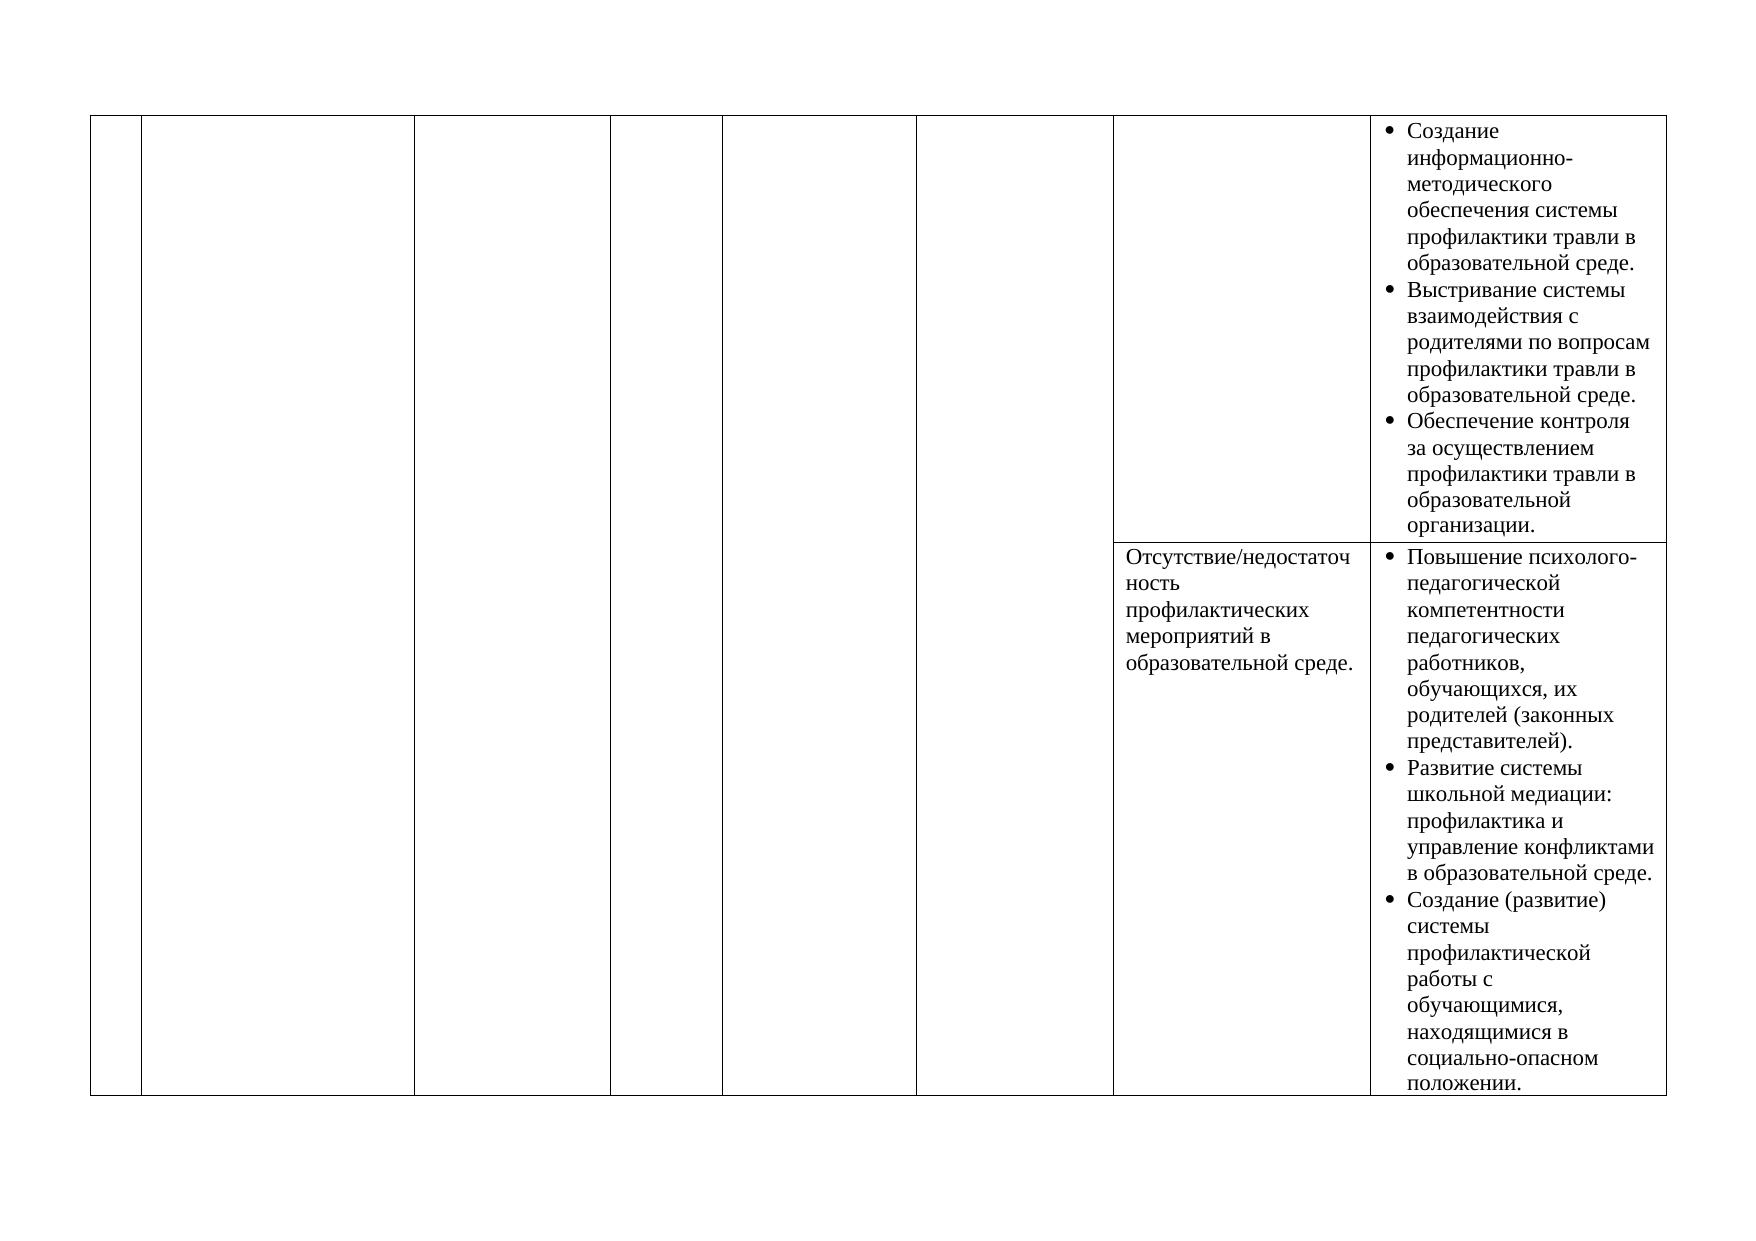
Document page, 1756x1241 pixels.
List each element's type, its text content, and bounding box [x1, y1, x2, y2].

table_header Создание информационно- методического обеспечения системы профилактики травли в образовательной среде. Выстривание системы взаимодействия с родителями по вопросам профилактики травли в образовательной среде. Обеспечение контроля за осуществлением профилактики травли в образовательной организации. [1371, 116, 1666, 542]
table_header [611, 116, 722, 1095]
table_cell Повышение психолого- педагогической компетентности педагогических работников, обучающихся, их родителей (законных представителей). Развитие системы школьной медиации: профилактика и управление конфликтами в образовательной среде. Создание (развитие) системы профилактической работы с обучающимися, находящимися в социально-опасном положении. [1371, 543, 1666, 1095]
table_cell Отсутствие/недостаточ ность профилактических мероприятий в образовательной среде. [1114, 543, 1370, 1095]
table_header [415, 116, 610, 1095]
table_header [142, 116, 414, 1095]
table_header [917, 116, 1113, 1095]
table_header [723, 116, 916, 1095]
table_header [91, 116, 141, 1095]
table_header [1114, 116, 1370, 542]
